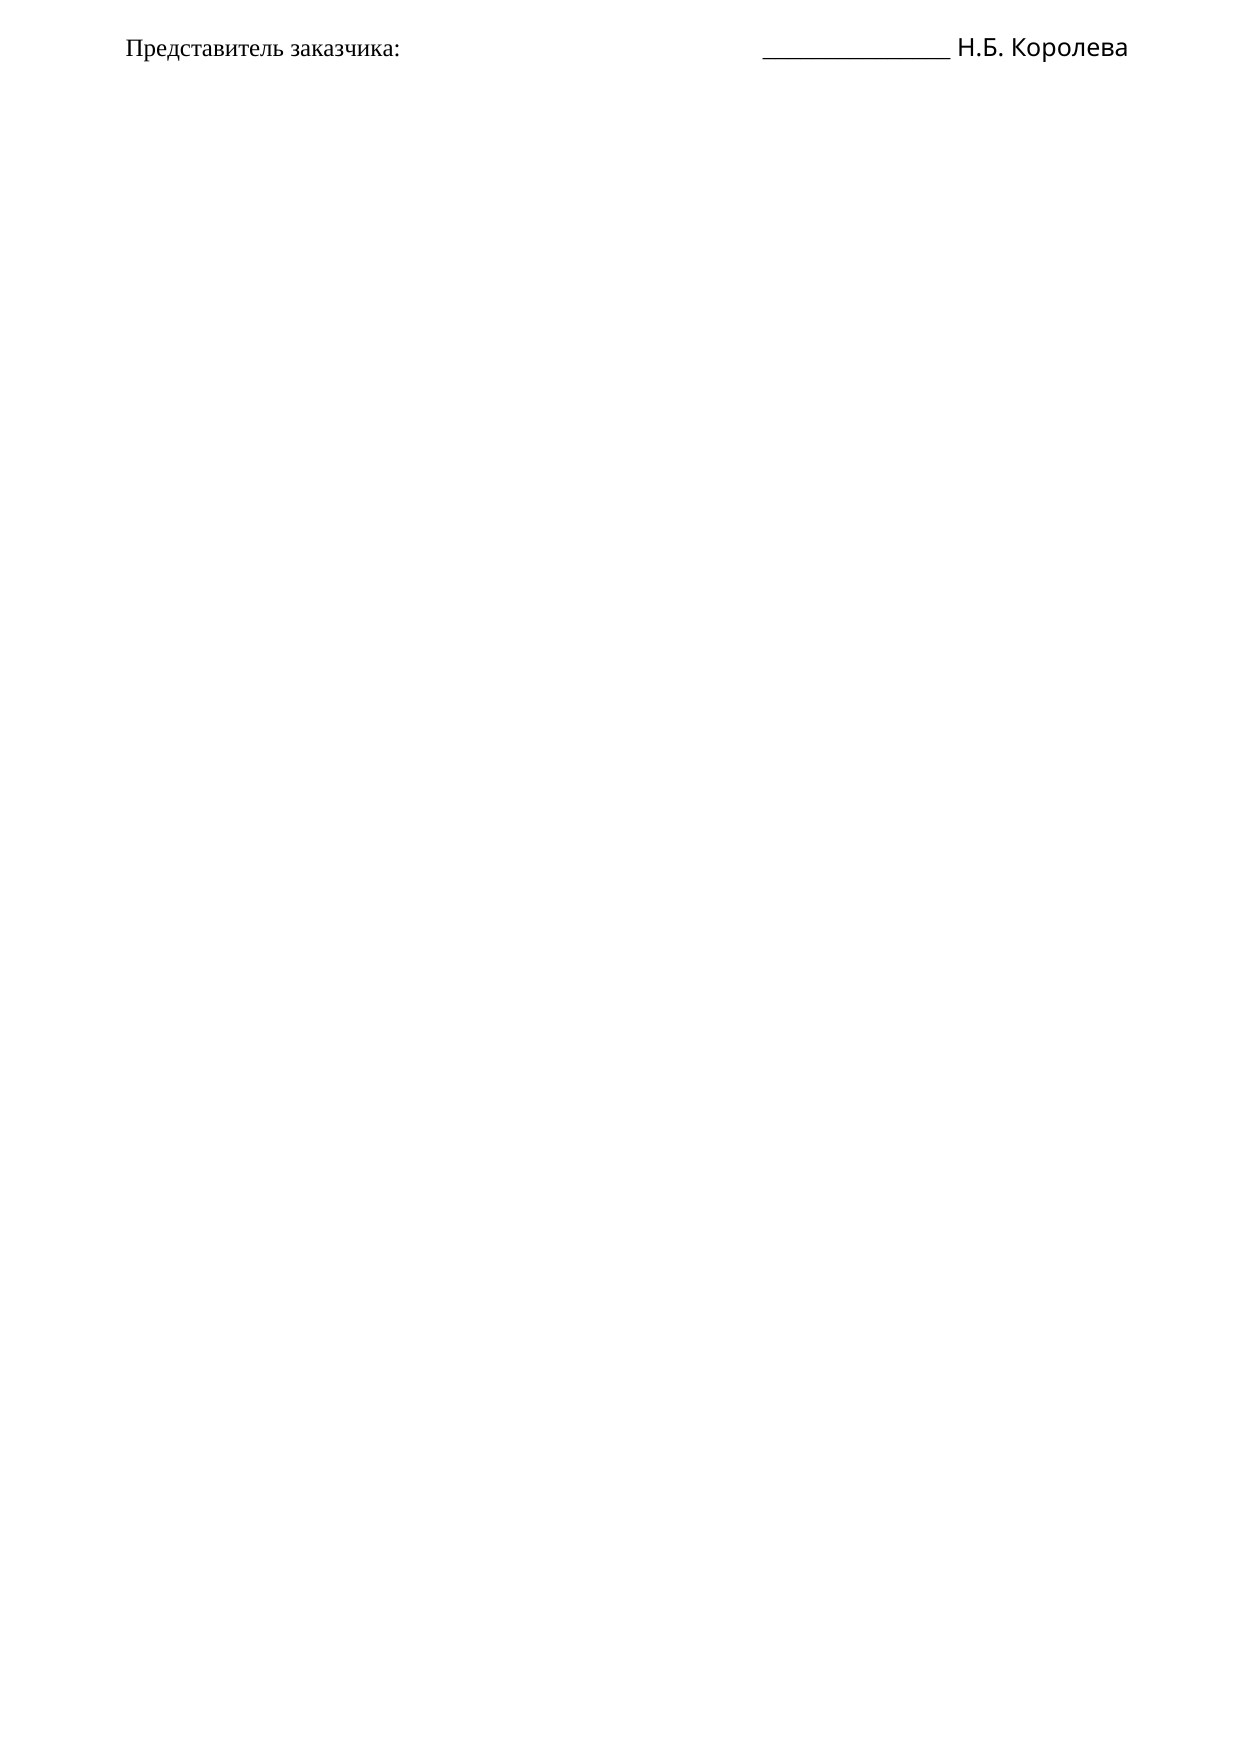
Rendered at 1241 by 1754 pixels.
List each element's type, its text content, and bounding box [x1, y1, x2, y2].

text Представитель заказчика: _______________ Н.Б. Королева [74, 29, 1196, 64]
